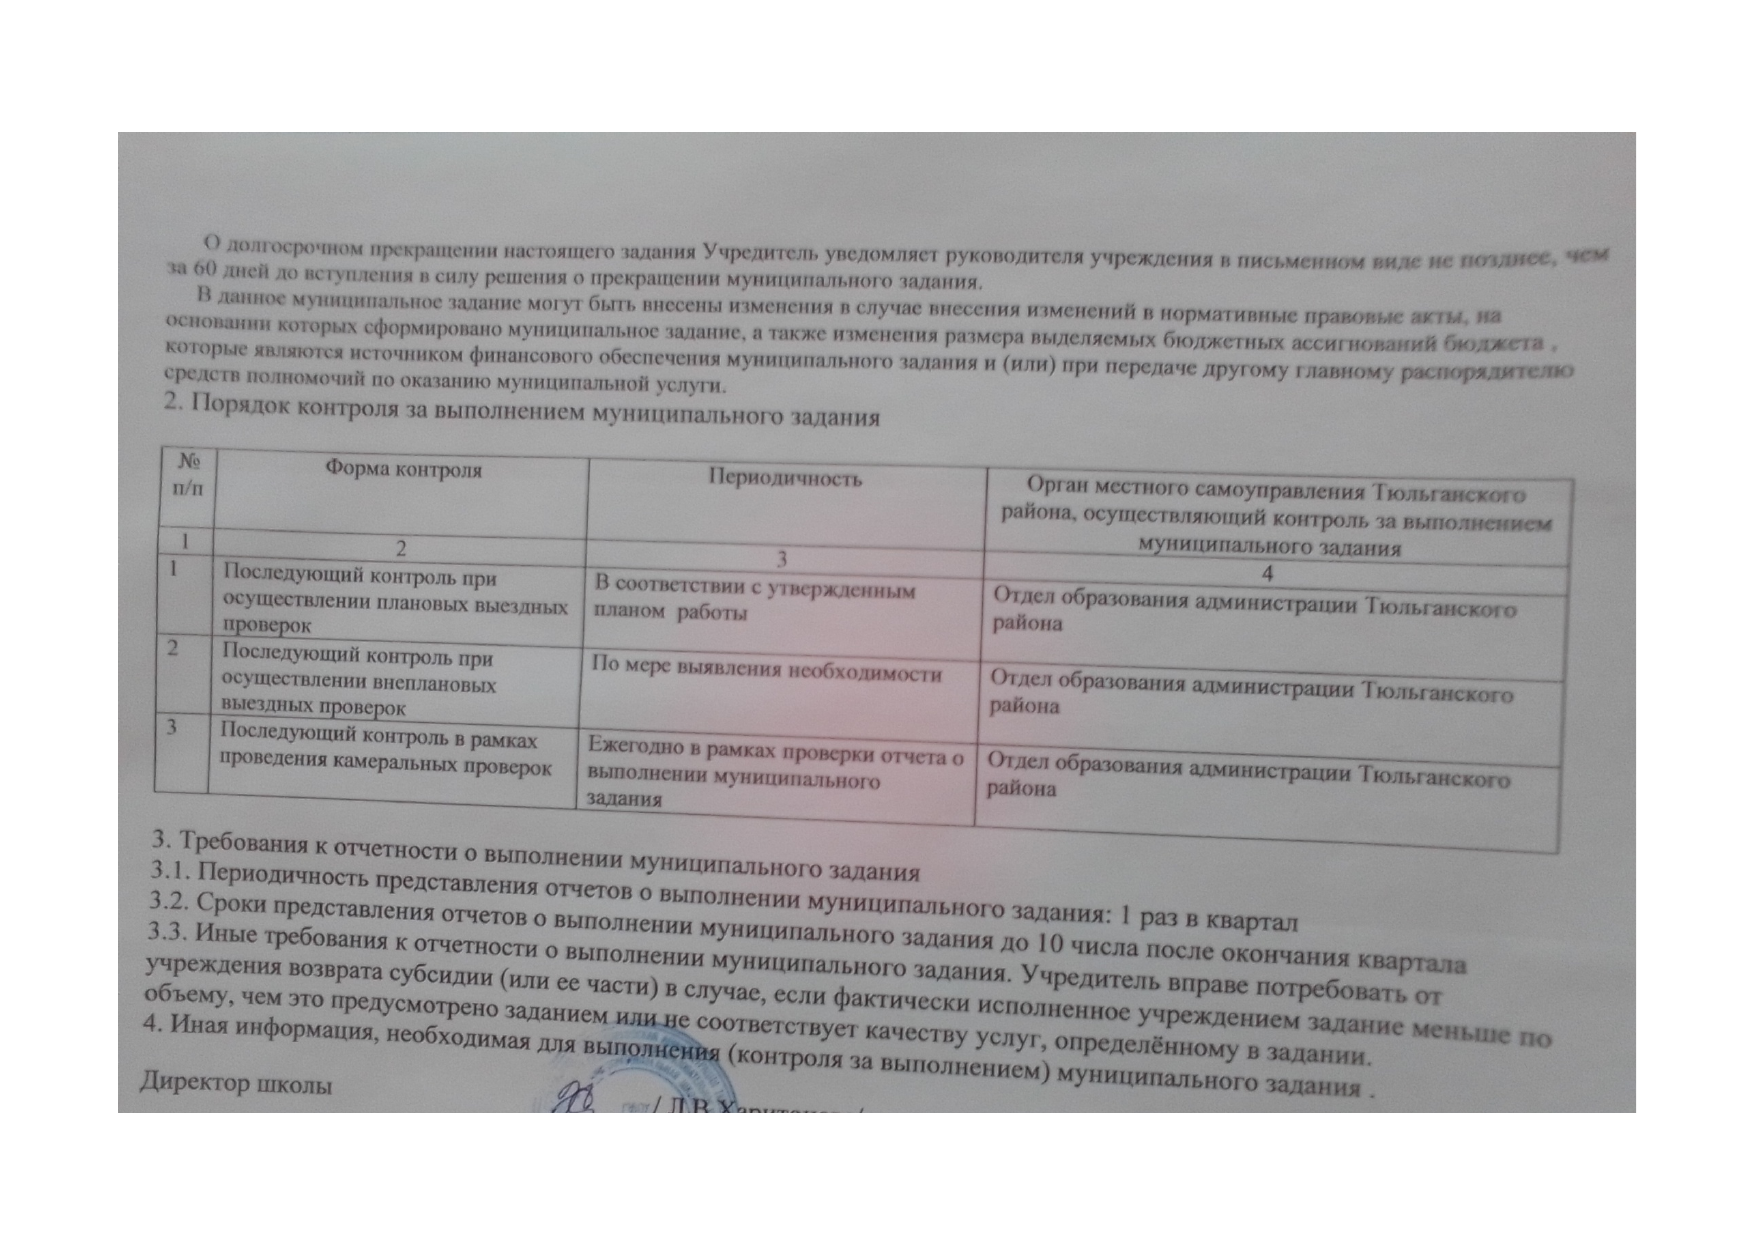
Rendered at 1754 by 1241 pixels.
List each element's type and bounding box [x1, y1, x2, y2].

picture [118, 132, 1637, 1113]
